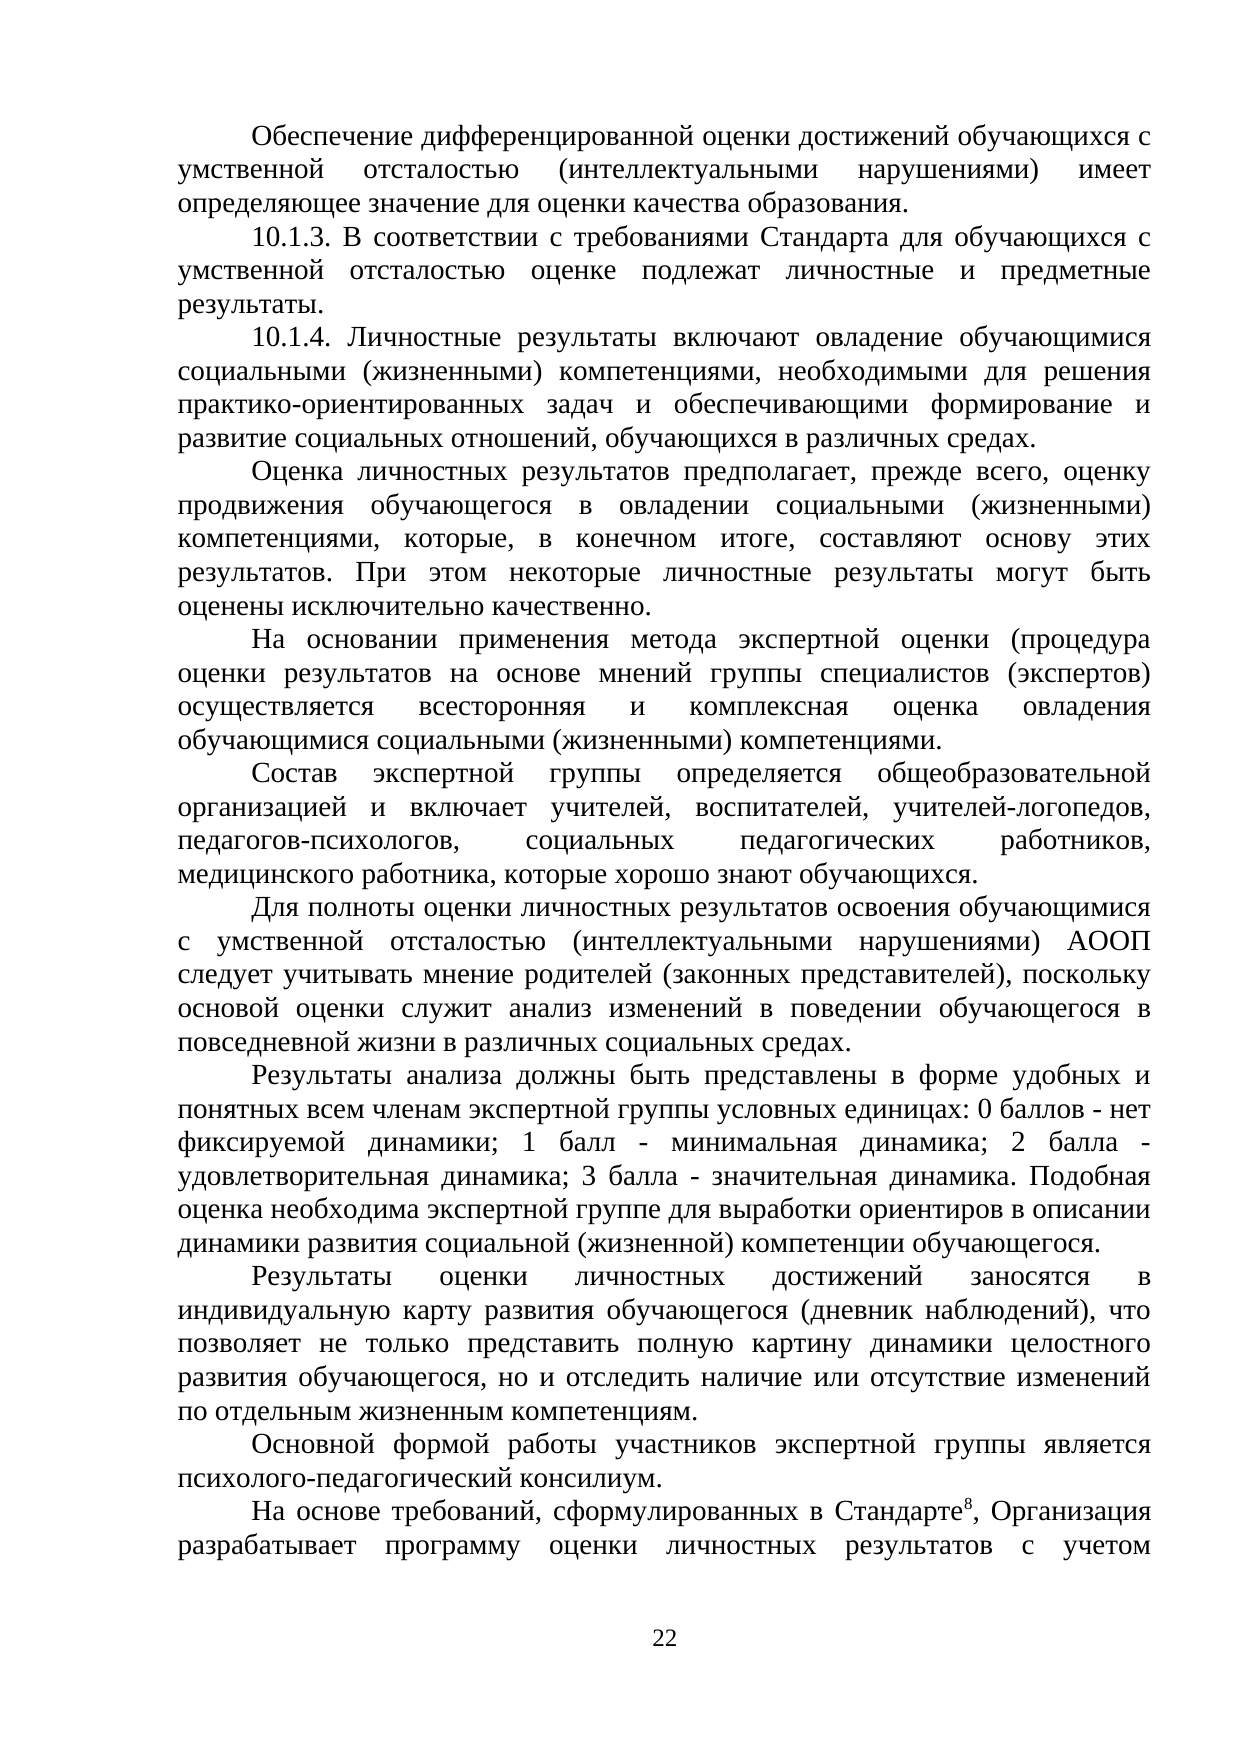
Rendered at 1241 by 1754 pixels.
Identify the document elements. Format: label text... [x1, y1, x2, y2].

text Основной формой работы участников экспертной группы является психолого-педагогический консилиум. [177, 1426, 1152, 1493]
text На основании применения метода экспертной оценки (процедура оценки результатов на основе мнений группы специалистов (экспертов) осуществляется всесторонняя и комплексная оценка овладения обучающимися социальными (жизненными) компетенциями. [177, 621, 1152, 755]
text 10.1.4. Личностные результаты включают овладение обучающимися социальными (жизненными) компетенциями, необходимыми для решения практико-ориентированных задач и обеспечивающими формирование и развитие социальных отношений, обучающихся в различных средах. [177, 319, 1152, 453]
text Состав экспертной группы определяется общеобразовательной организацией и включает учителей, воспитателей, учителей-логопедов, педагогов-психологов, социальных педагогических работников, медицинского работника, которые хорошо знают обучающихся. [177, 755, 1152, 889]
text Результаты оценки личностных достижений заносятся в индивидуальную карту развития обучающегося (дневник наблюдений), что позволяет не только представить полную картину динамики целостного развития обучающегося, но и отследить наличие или отсутствие изменений по отдельным жизненным компетенциям. [177, 1258, 1152, 1426]
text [177, 1493, 1152, 1560]
text Обеспечение дифференцированной оценки достижений обучающихся с умственной отсталостью (интеллектуальными нарушениями) имеет определяющее значение для оценки качества образования. [177, 118, 1152, 219]
text Оценка личностных результатов предполагает, прежде всего, оценку продвижения обучающегося в овладении социальными (жизненными) компетенциями, которые, в конечном итоге, составляют основу этих результатов. При этом некоторые личностные результаты могут быть оценены исключительно качественно. [177, 453, 1152, 621]
text 10.1.3. В соответствии с требованиями Стандарта для обучающихся с умственной отсталостью оценке подлежат личностные и предметные результаты. [177, 219, 1152, 319]
text Результаты анализа должны быть представлены в форме удобных и понятных всем членам экспертной группы условных единицах: 0 баллов - нет фиксируемой динамики; 1 балл - минимальная динамика; 2 балла - удовлетворительная динамика; 3 балла - значительная динамика. Подобная оценка необходима экспертной группе для выработки ориентиров в описании динамики развития социальной (жизненной) компетенции обучающегося. [177, 1057, 1152, 1258]
text Для полноты оценки личностных результатов освоения обучающимися с умственной отсталостью (интеллектуальными нарушениями) АООП следует учитывать мнение родителей (законных представителей), поскольку основой оценки служит анализ изменений в поведении обучающегося в повседневной жизни в различных социальных средах. [177, 889, 1152, 1057]
